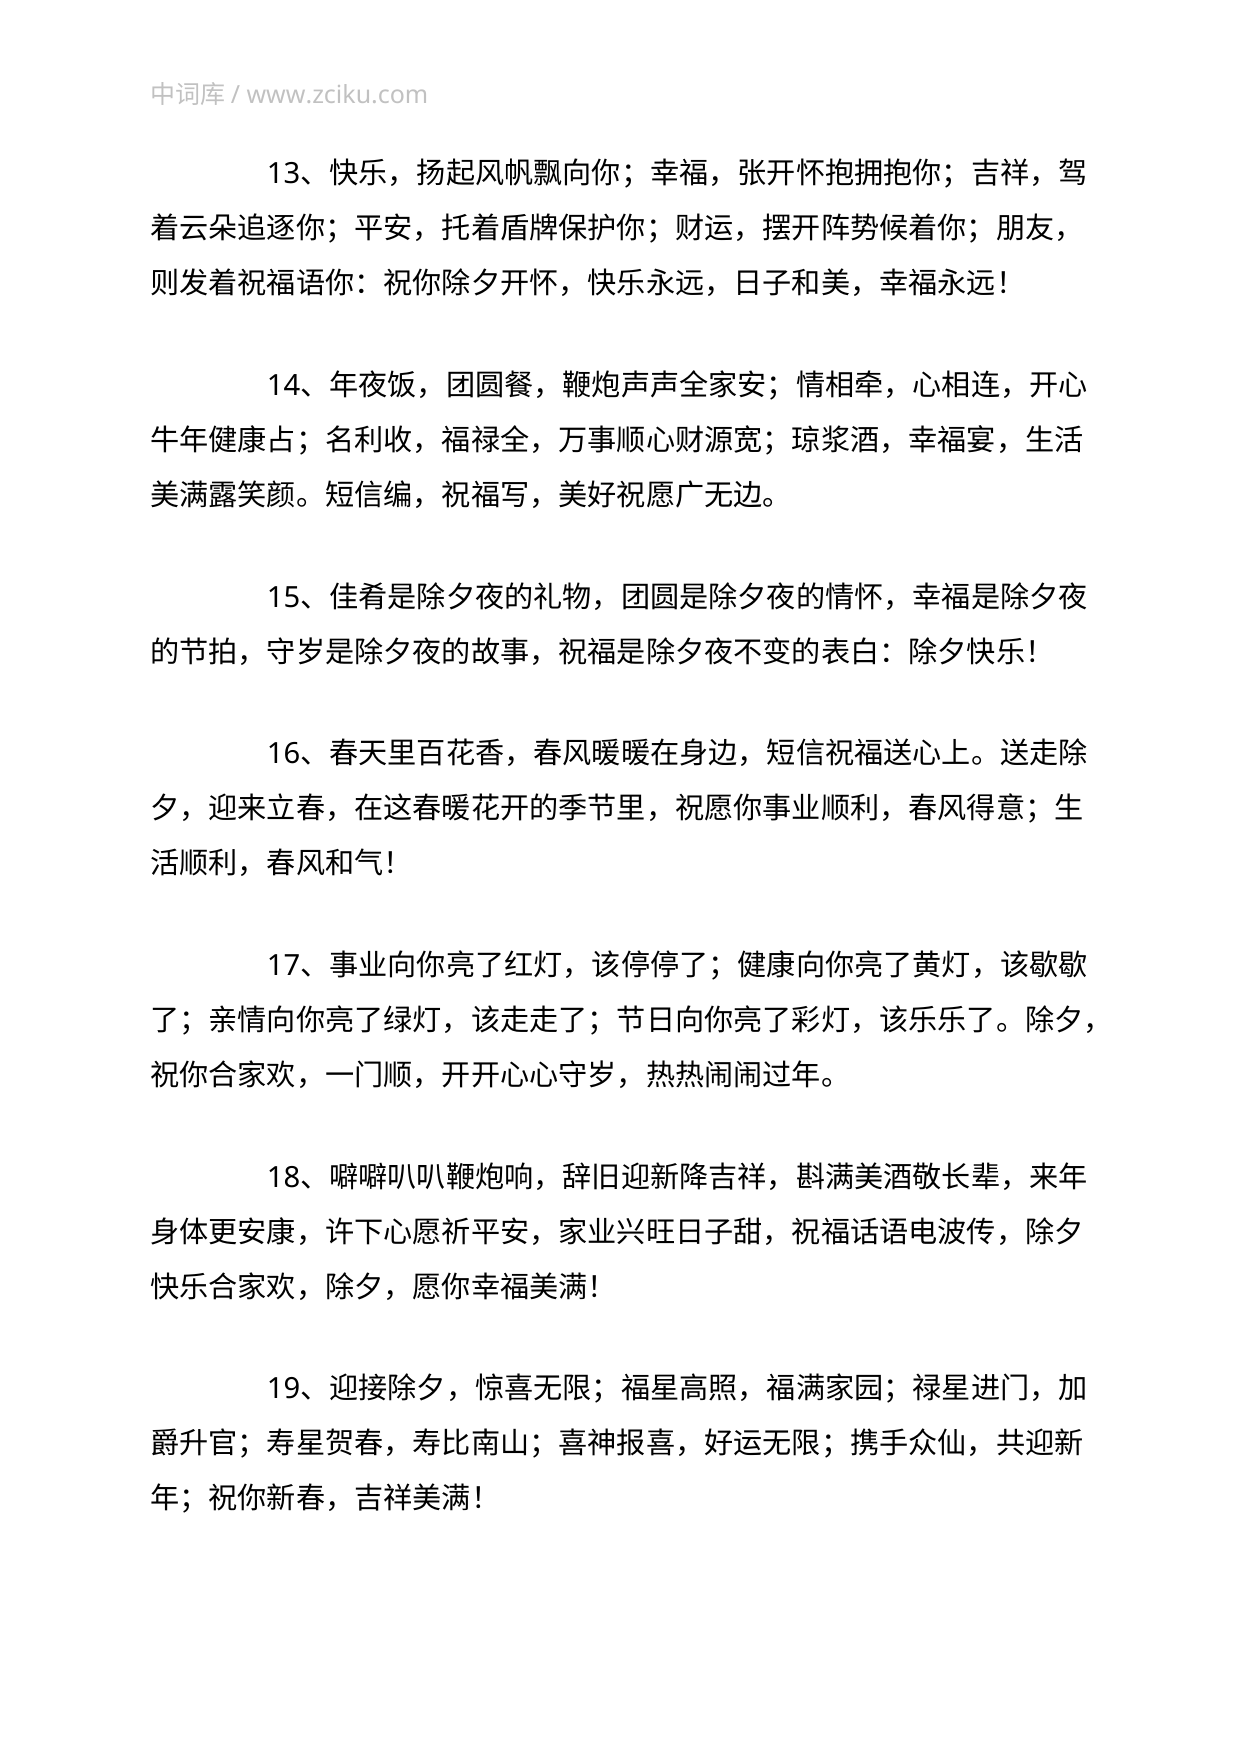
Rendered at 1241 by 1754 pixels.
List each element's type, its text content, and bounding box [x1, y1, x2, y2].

text 16、春天里百花香，春风暖暖在身边，短信祝福送心上。送走除夕，迎来立春，在这春暖花开的季节里，祝愿你事业顺利，春风得意；生活顺利，春风和气！ [150, 730, 1090, 882]
text 15、佳肴是除夕夜的礼物，团圆是除夕夜的情怀，幸福是除夕夜的节拍，守岁是除夕夜的故事，祝福是除夕夜不变的表白：除夕快乐！ [150, 573, 1090, 671]
text 14、年夜饭，团圆餐，鞭炮声声全家安；情相牵，心相连，开心牛年健康占；名利收，福禄全，万事顺心财源宽；琼浆酒，幸福宴，生活美满露笑颜。短信编，祝福写，美好祝愿广无边。 [150, 362, 1090, 514]
text 19、迎接除夕，惊喜无限；福星高照，福满家园；禄星进门，加爵升官；寿星贺春，寿比南山；喜神报喜，好运无限；携手众仙，共迎新年；祝你新春，吉祥美满！ [150, 1365, 1090, 1517]
text 17、事业向你亮了红灯，该停停了；健康向你亮了黄灯，该歇歇了；亲情向你亮了绿灯，该走走了；节日向你亮了彩灯，该乐乐了。除夕，祝你合家欢，一门顺，开开心心守岁，热热闹闹过年。 [150, 942, 1090, 1094]
text 18、噼噼叭叭鞭炮响，辞旧迎新降吉祥，斟满美酒敬长辈，来年身体更安康，许下心愿祈平安，家业兴旺日子甜，祝福话语电波传，除夕快乐合家欢，除夕，愿你幸福美满！ [150, 1153, 1090, 1306]
text 13、快乐，扬起风帆飘向你；幸福，张开怀抱拥抱你；吉祥，驾着云朵追逐你；平安，托着盾牌保护你；财运，摆开阵势候着你；朋友，则发着祝福语你：祝你除夕开怀，快乐永远，日子和美，幸福永远！ [150, 150, 1090, 302]
